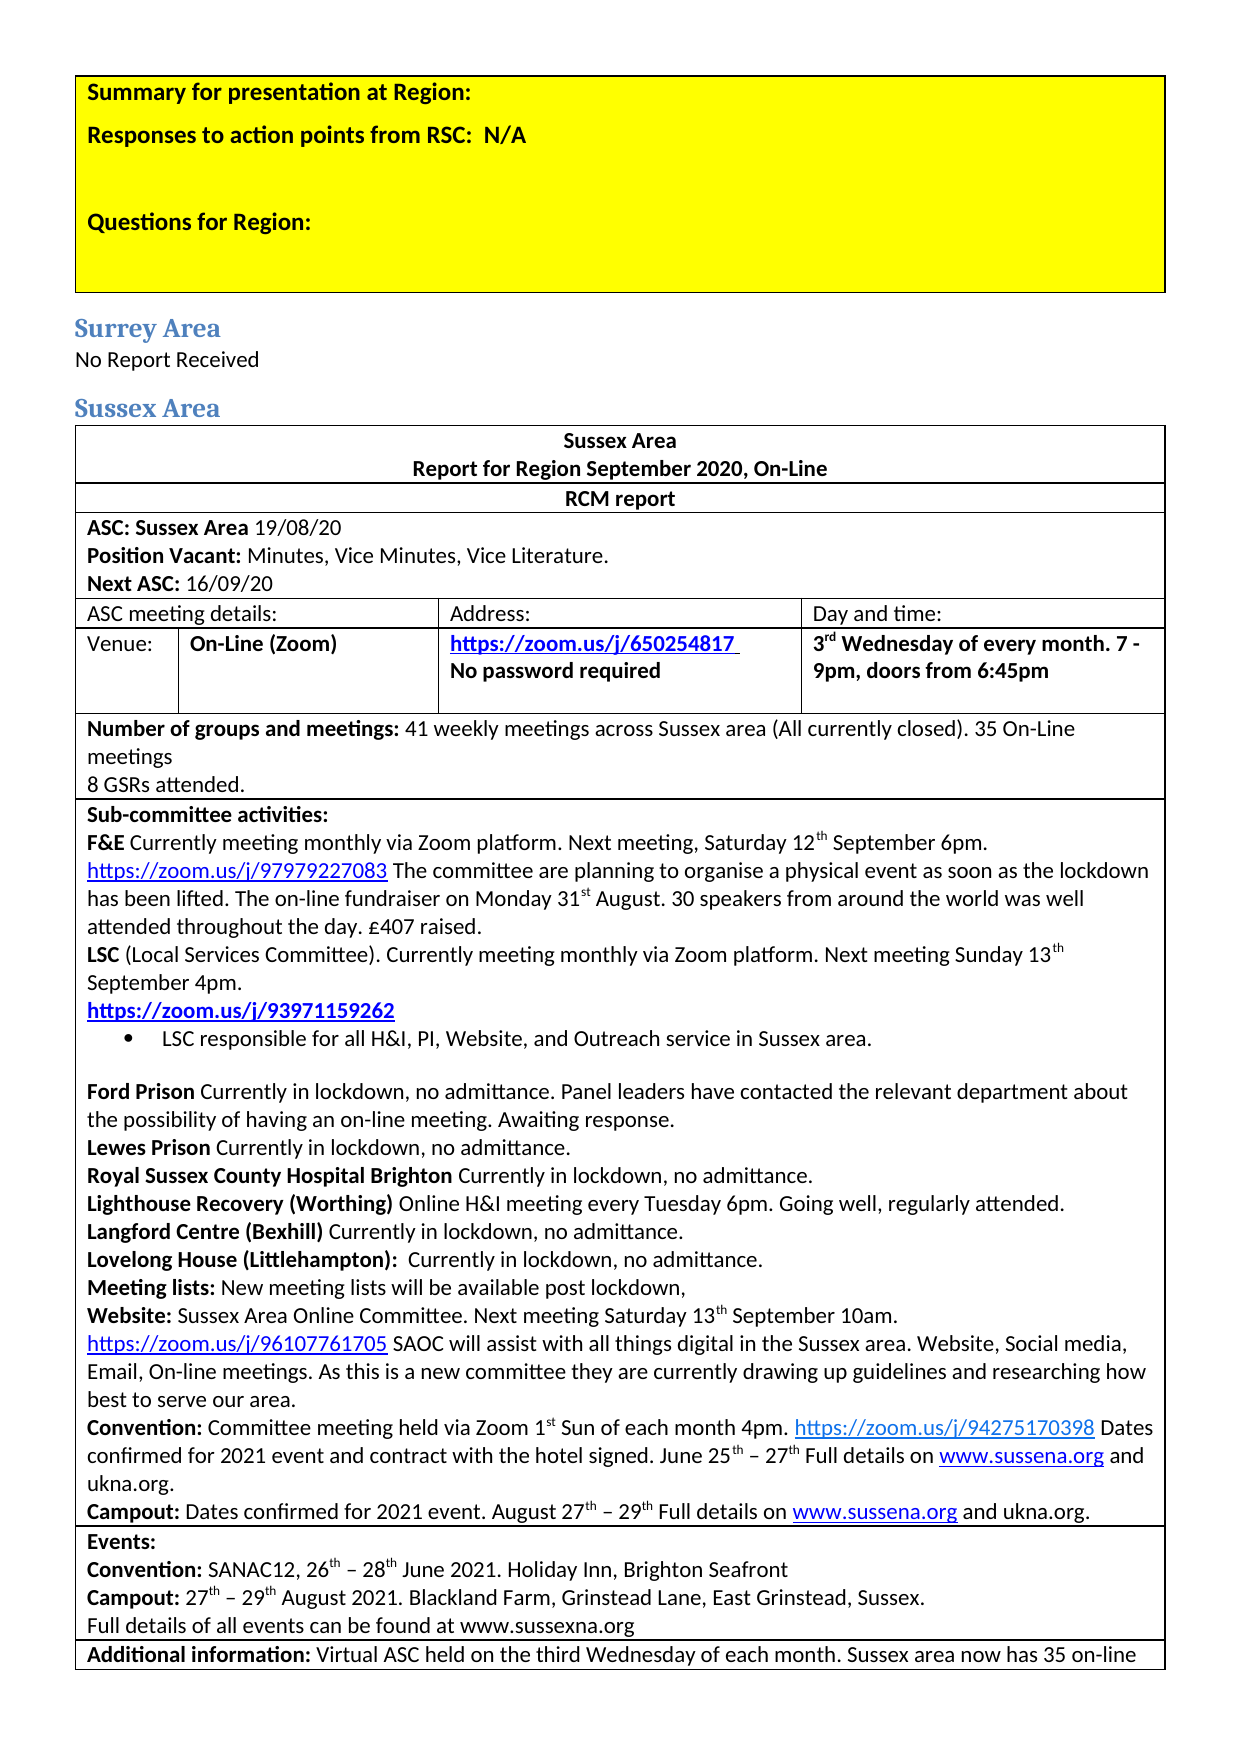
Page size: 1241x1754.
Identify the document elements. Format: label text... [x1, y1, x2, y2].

subtitle Surrey Area [75, 313, 1165, 345]
table_cell https://zoom.us/j/650254817 No password required [439, 629, 801, 713]
subtitle Sussex Area [75, 393, 1165, 425]
table_cell Venue: [76, 629, 178, 713]
table_cell ASC meeting details: [76, 599, 438, 627]
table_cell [76, 1641, 1164, 1669]
table_cell On-Line (Zoom) [179, 629, 438, 713]
table_cell RCM report [76, 484, 1164, 512]
table_cell Summary for presentation at Region: Responses to action points from RSC: N/A Questions for Region: [76, 77, 1164, 292]
table_cell Events: Convention: SANAC12, 26th – 28th June 2021. Holiday Inn, Brighton Seafront Campout: 27th – 29th August 2021. Blackland Farm, Grinstead Lane, East Grinstead, Sussex. Full details of all events can be found at www.sussexna.org [76, 1527, 1164, 1639]
table_cell 3rd Wednesday of every month. 7 -9pm, doors from 6:45pm [802, 629, 1164, 713]
table_cell ASC: Sussex Area 19/08/20 Position Vacant: Minutes, Vice Minutes, Vice Literature. Next ASC: 16/09/20 [76, 513, 1164, 597]
table_cell Number of groups and meetings: 41 weekly meetings across Sussex area (All currently closed). 35 On-Line meetings 8 GSRs attended. [76, 714, 1164, 798]
table_cell Sub-committee activities: F&E Currently meeting monthly via Zoom platform. Next meeting, Saturday 12th September 6pm. https://zoom.us/j/97979227083 The committee are planning to organise a physical event as soon as the lockdown has been lifted. The on-line fundraiser on Monday 31st August. 30 speakers from around the world was well attended throughout the day. £407 raised. LSC (Local Services Committee). Currently meeting monthly via Zoom platform. Next meeting Sunday 13th September 4pm. https://zoom.us/j/93971159262 LSC responsible for all H&I, PI, Website, and Outreach service in Sussex area. Ford Prison Currently in lockdown, no admittance. Panel leaders have contacted the relevant department about the possibility of having an on-line meeting. Awaiting response. Lewes Prison Currently in lockdown, no admittance. Royal Sussex County Hospital Brighton Currently in lockdown, no admittance. Lighthouse Recovery (Worthing) Online H&I meeting every Tuesday 6pm. Going well, regularly attended. Langford Centre (Bexhill) Currently in lockdown, no admittance. Lovelong House (Littlehampton): Currently in lockdown, no admittance. Meeting lists: New meeting lists will be available post lockdown, Website: Sussex Area Online Committee. Next meeting Saturday 13th September 10am. https://zoom.us/j/96107761705 SAOC will assist with all things digital in the Sussex area. Website, Social media, Email, On-line meetings. As this is a new committee they are currently drawing up guidelines and researching how best to serve our area. Convention: Committee meeting held via Zoom 1st Sun of each month 4pm. https://zoom.us/j/94275170398 Dates confirmed for 2021 event and contract with the hotel signed. June 25th – 27th Full details on www.sussena.org and ukna.org. Campout: Dates confirmed for 2021 event. August 27th – 29th Full details on www.sussena.org and ukna.org. [76, 800, 1164, 1525]
table_header Sussex Area Report for Region September 2020, On-Line [76, 426, 1164, 482]
table_cell Address: [439, 599, 801, 627]
text No Report Received [75, 345, 1165, 373]
table_cell Day and time: [802, 599, 1164, 627]
